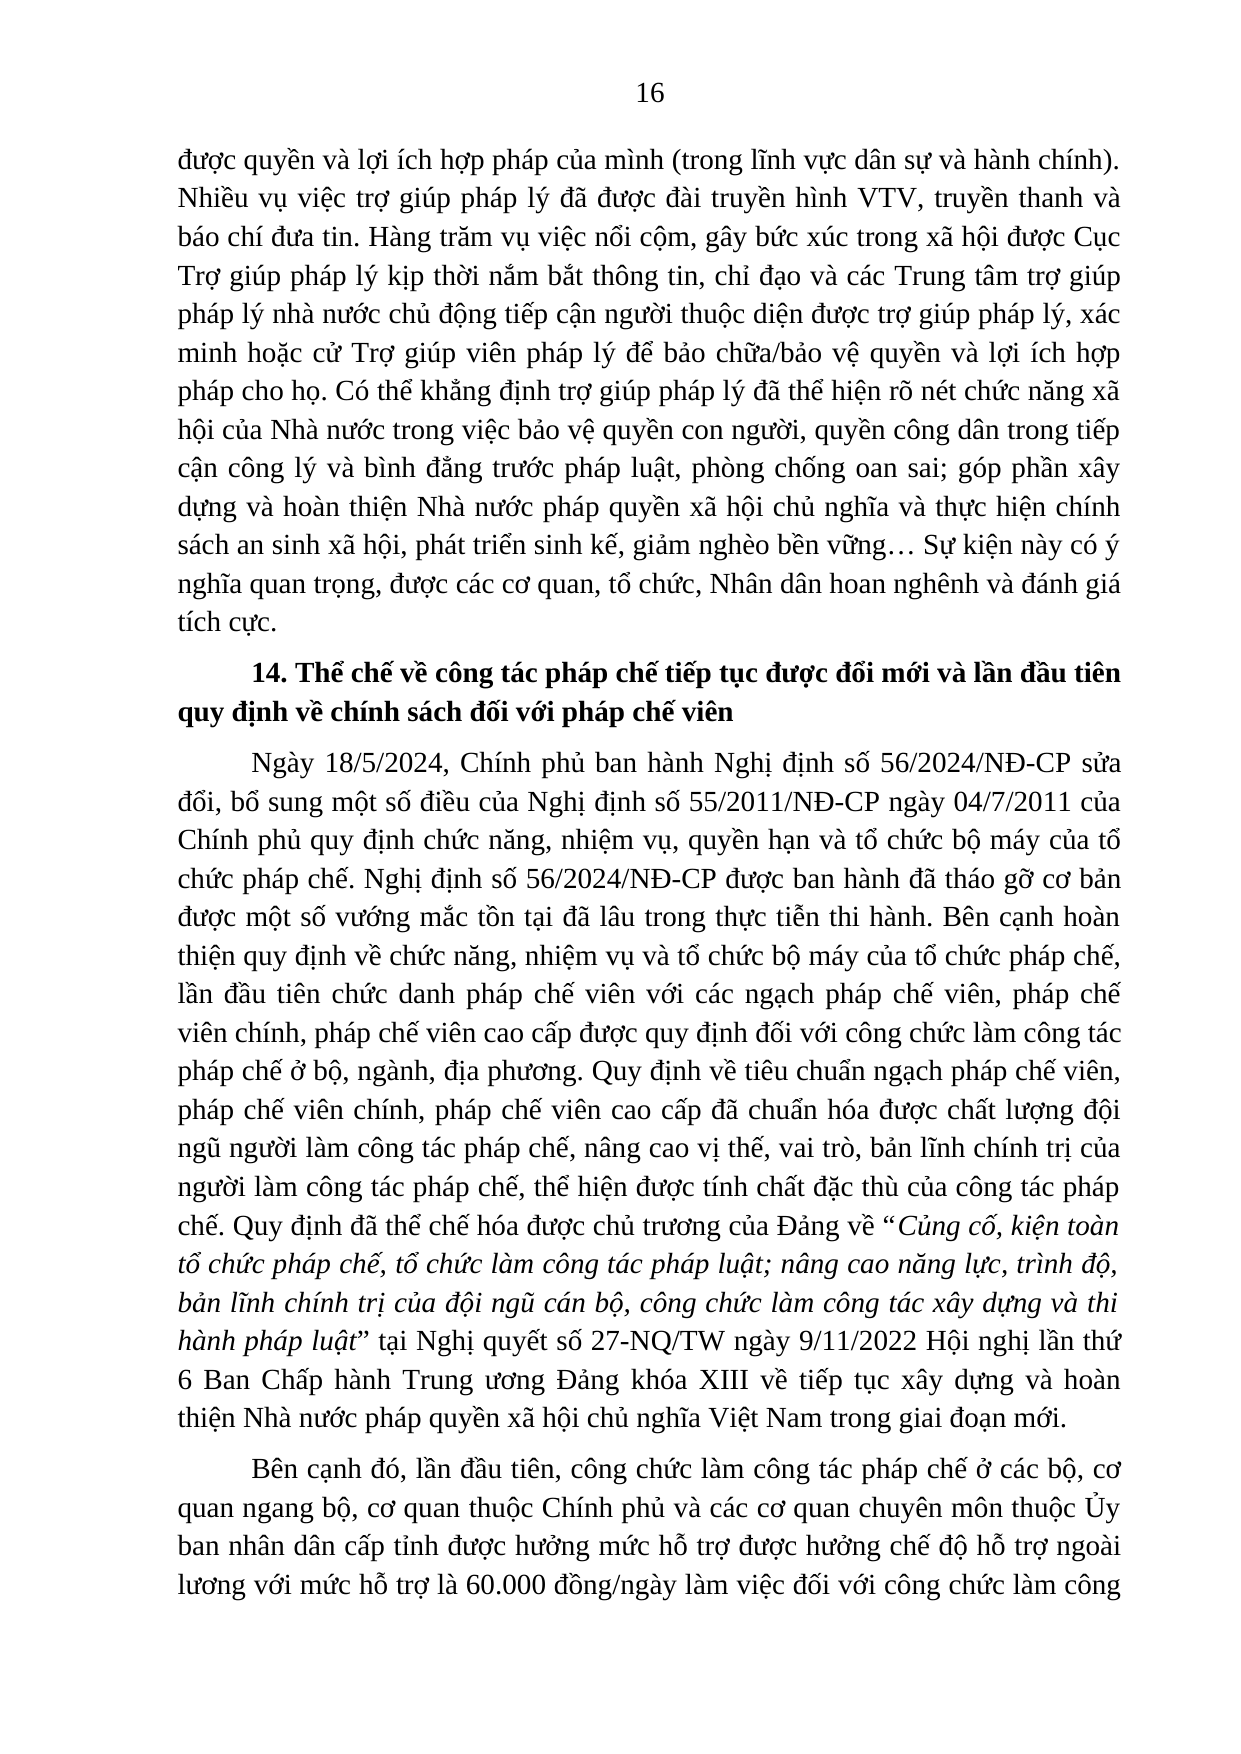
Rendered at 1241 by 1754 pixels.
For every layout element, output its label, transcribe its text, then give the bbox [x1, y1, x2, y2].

text 14. Thể chế về công tác pháp chế tiếp tục được đổi mới và lần đầu tiên quy định về chính sách đối với pháp chế viên [177, 656, 1122, 728]
text Ngày 18/5/2024, Chính phủ ban hành Nghị định số 56/2024/NĐ-CP sửa đổi, bổ sung một số điều của Nghị định số 55/2011/NĐ-CP ngày 04/7/2011 của Chính phủ quy định chức năng, nhiệm vụ, quyền hạn và tổ chức bộ máy của tổ chức pháp chế. Nghị định số 56/2024/NĐ-CP được ban hành đã tháo gỡ cơ bản được một số vướng mắc tồn tại đã lâu trong thực tiễn thi hành. Bên cạnh hoàn thiện quy định về chức năng, nhiệm vụ và tổ chức bộ máy của tổ chức pháp chế, lần đầu tiên chức danh pháp chế viên với các ngạch pháp chế viên, pháp chế viên chính, pháp chế viên cao cấp được quy định đối với công chức làm công tác pháp chế ở bộ, ngành, địa phương. Quy định về tiêu chuẩn ngạch pháp chế viên, pháp chế viên chính, pháp chế viên cao cấp đã chuẩn hóa được chất lượng đội ngũ người làm công tác pháp chế, nâng cao vị thế, vai trò, bản lĩnh chính trị của người làm công tác pháp chế, thể hiện được tính chất đặc thù của công tác pháp chế. Quy định đã thể chế hóa được chủ trương của Đảng về “Củng cố, kiện toàn tổ chức pháp chế, tổ chức làm công tác pháp luật; nâng cao năng lực, trình độ, bản lĩnh chính trị của đội ngũ cán bộ, công chức làm công tác xây dựng và thi hành pháp luật” tại Nghị quyết số 27-NQ/TW ngày 9/11/2022 Hội nghị lần thứ 6 Ban Chấp hành Trung ương Đảng khóa XIII về tiếp tục xây dựng và hoàn thiện Nhà nước pháp quyền xã hội chủ nghĩa Việt Nam trong giai đoạn mới. [177, 745, 1122, 1434]
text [177, 1451, 1122, 1601]
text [177, 142, 1122, 638]
